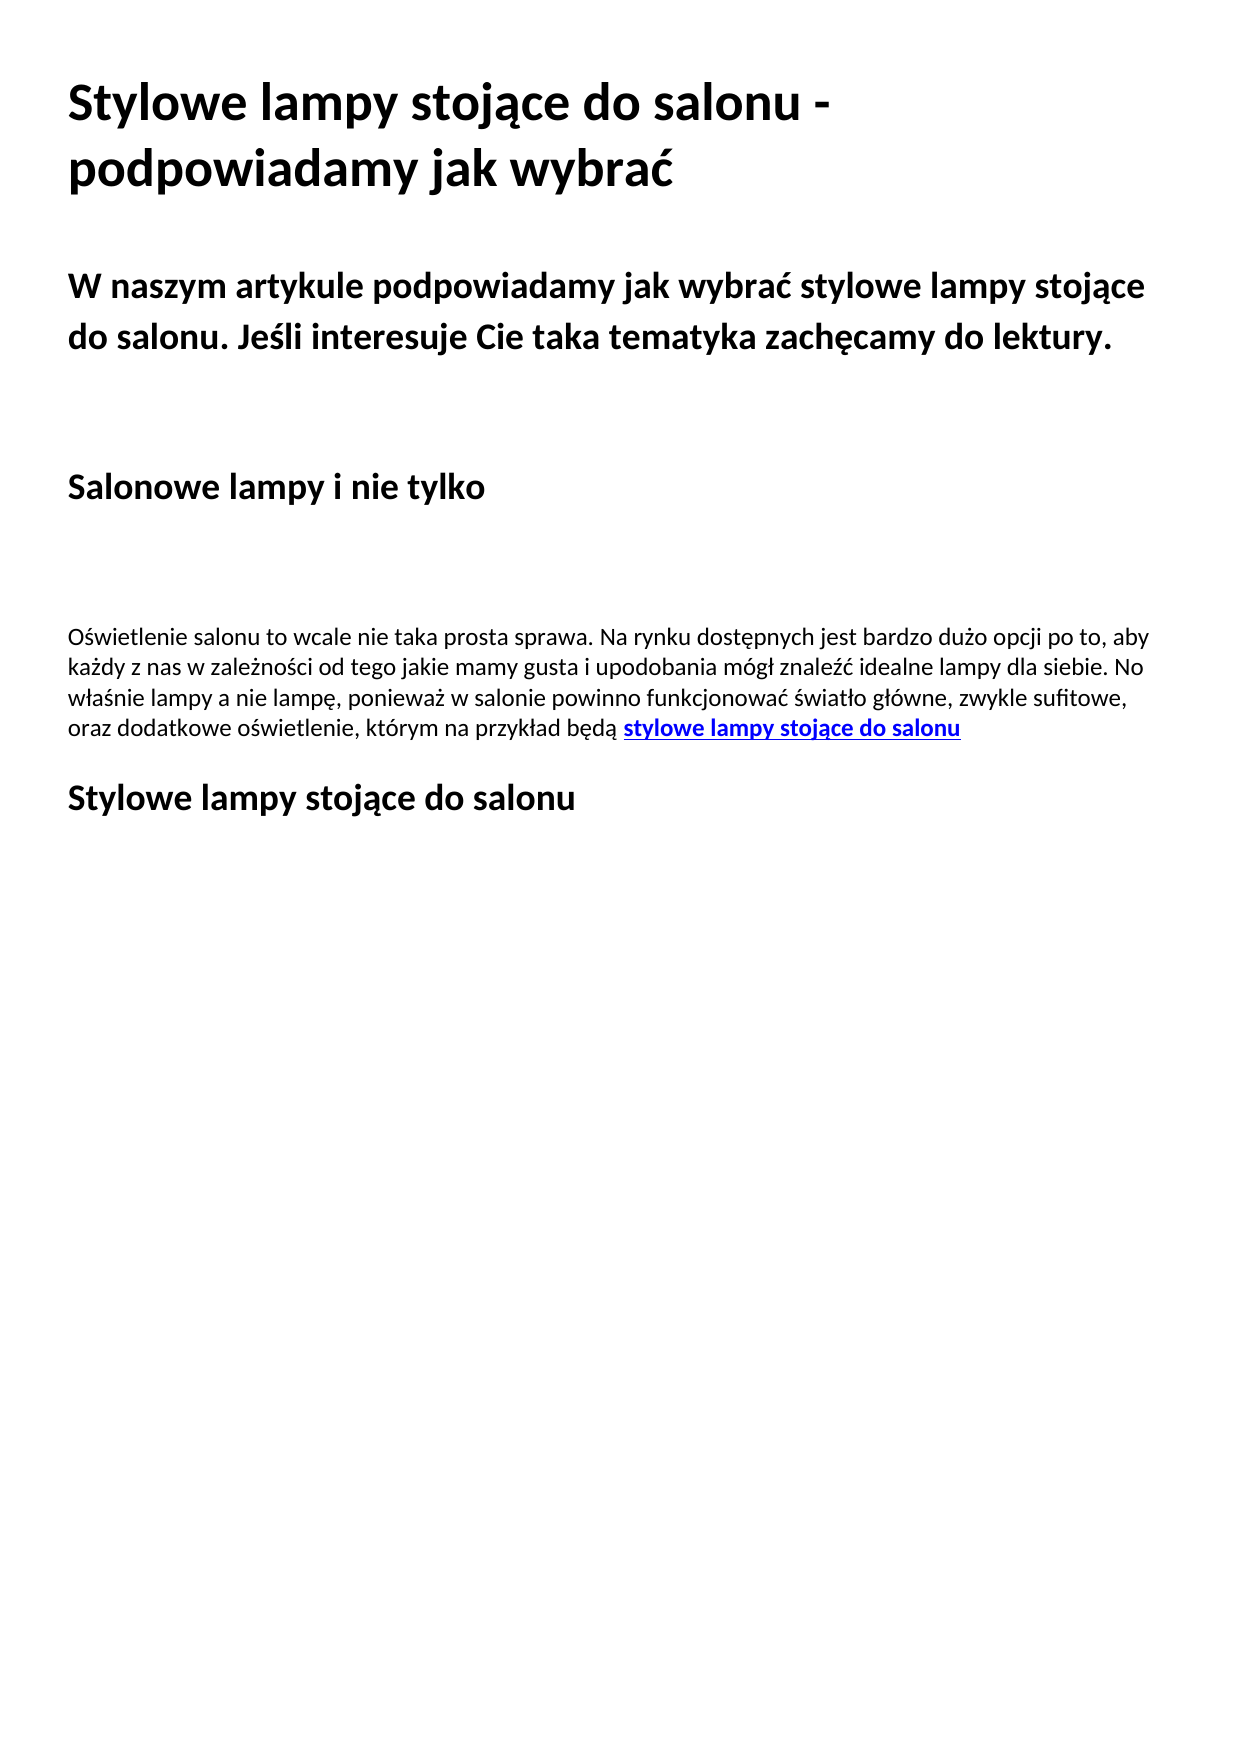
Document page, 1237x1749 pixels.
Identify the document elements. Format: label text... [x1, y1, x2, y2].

text Salonowe lampy i nie tylko [68, 463, 1169, 509]
text W naszym artykule podpowiadamy jak wybrać stylowe lampy stojące do salonu. Jeśli interesuje Cie taka tematyka zachęcamy do lektury. [68, 262, 1169, 359]
text Stylowe lampy stojące do salonu [68, 774, 1169, 820]
text Oświetlenie salonu to wcale nie taka prosta sprawa. Na rynku dostępnych jest bardzo dużo opcji po to, aby każdy z nas w zależności od tego jakie mamy gusta i upodobania mógł znaleźć idealne lampy dla siebie. No właśnie lampy a nie lampę, ponieważ w salonie powinno funkcjonować światło główne, zwykle sufitowe, oraz dodatkowe oświetlenie, którym na przykład będą stylowe lampy stojące do salonu [68, 621, 1169, 743]
text Stylowe lampy stojące do salonu - podpowiadamy jak wybrać [68, 68, 1169, 200]
